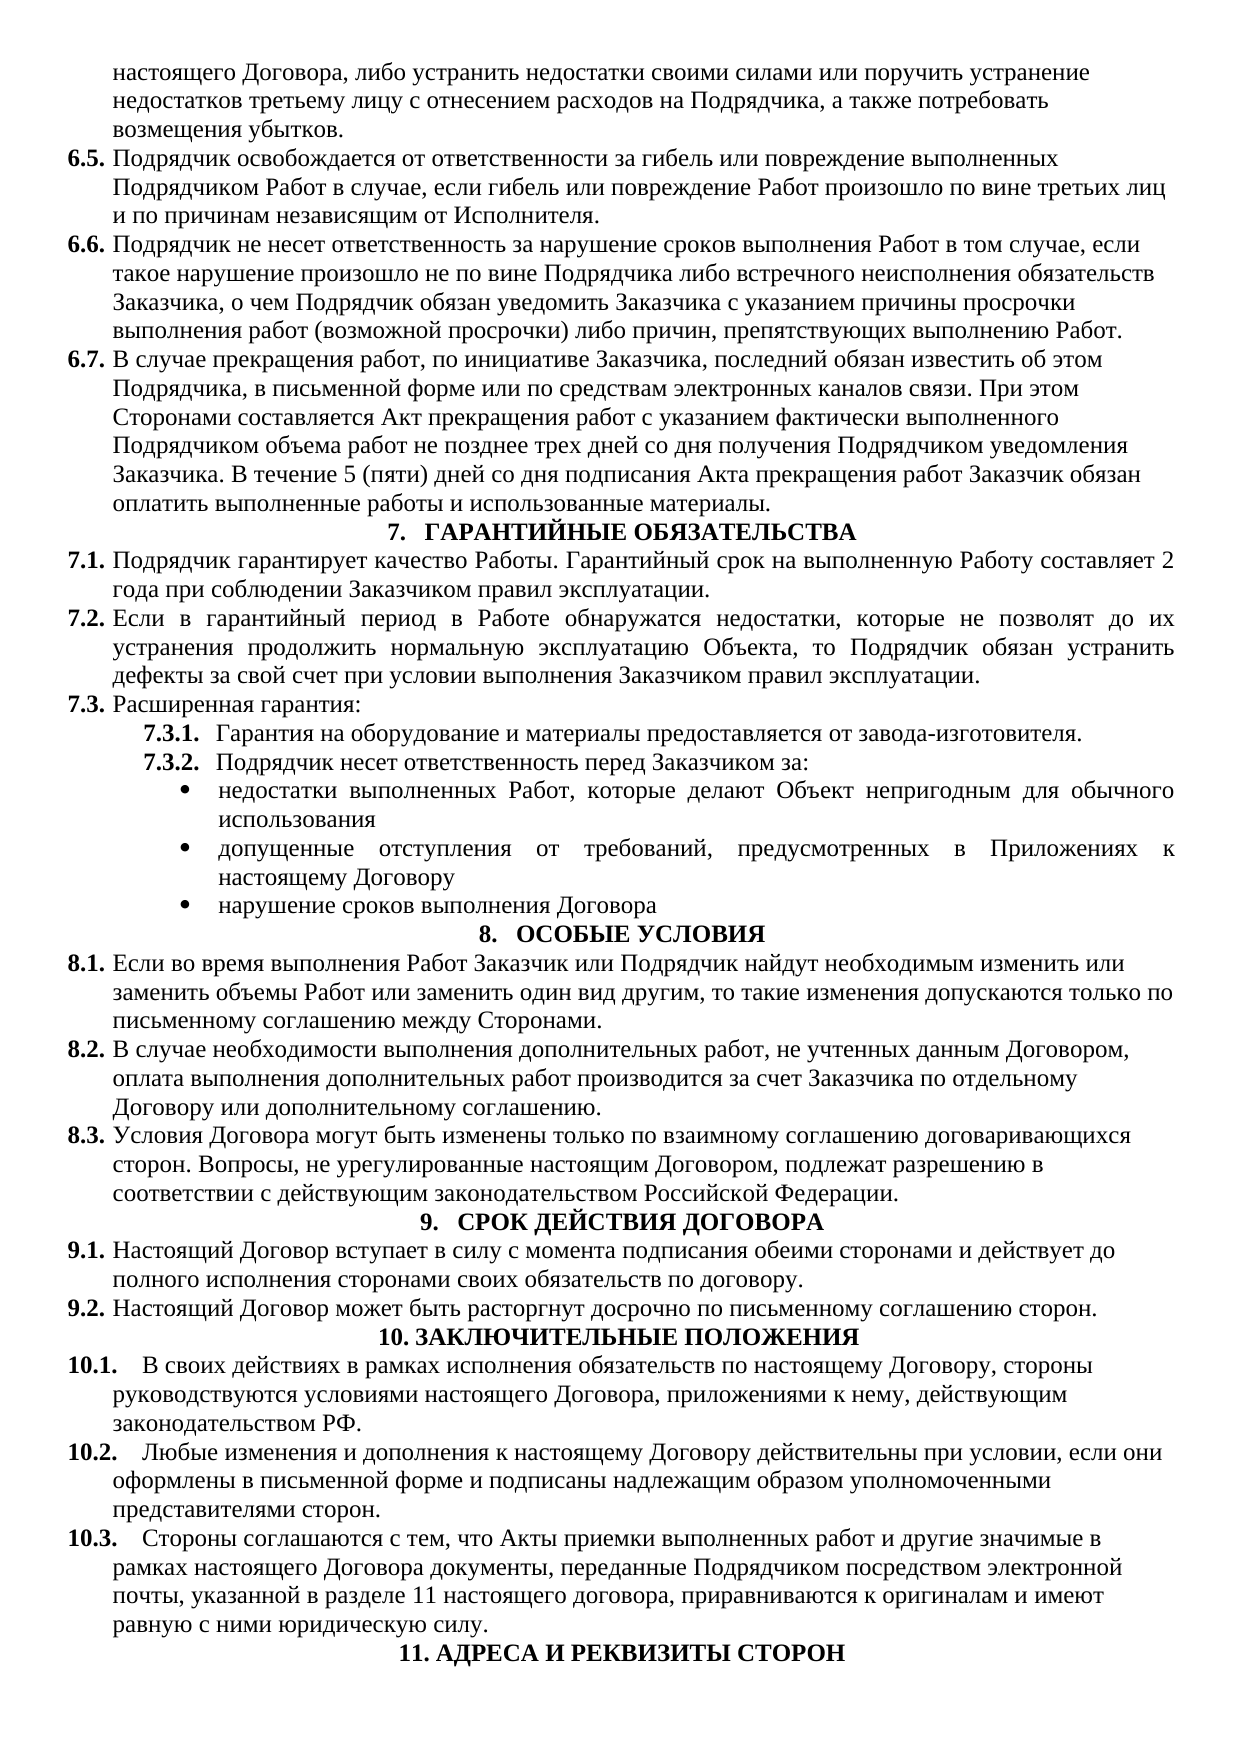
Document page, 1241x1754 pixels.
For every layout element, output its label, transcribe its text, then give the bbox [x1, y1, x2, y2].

list СРОК ДЕЙСТВИЯ ДОГОВОРА [68, 1207, 1176, 1235]
list Подрядчик освобождается от ответственности за гибель или повреждение выполненных Подрядчиком Работ в случае, если гибель или повреждение Работ произошло по вине третьих лиц и по причинам независящим от Исполнителя. [67, 143, 1176, 229]
list недостатки выполненных Работ, которые делают Объект непригодным для обычного использования [181, 775, 1176, 833]
list В случае необходимости выполнения дополнительных работ, не учтенных данным Договором, оплата выполнения дополнительных работ производится за счет Заказчика по отдельному Договору или дополнительному соглашению. [67, 1034, 1176, 1120]
list Если во время выполнения Работ Заказчик или Подрядчик найдут необходимым изменить или заменить объемы Работ или заменить один вид другим, то такие изменения допускаются только по письменному соглашению между Сторонами. [67, 948, 1176, 1034]
list Расширенная гарантия: [67, 689, 1176, 718]
list Если в гарантийный период в Работе обнаружатся недостатки, которые не позволят до их устранения продолжить нормальную эксплуатацию Объекта, то Подрядчик обязан устранить дефекты за свой счет при условии выполнения Заказчиком правил эксплуатации. [67, 603, 1176, 689]
list Подрядчик не несет ответственность за нарушение сроков выполнения Работ в том случае, если такое нарушение произошло не по вине Подрядчика либо встречного неисполнения обязательств Заказчика, о чем Подрядчик обязан уведомить Заказчика с указанием причины просрочки выполнения работ (возможной просрочки) либо причин, препятствующих выполнению Работ. [67, 229, 1176, 344]
list Гарантия на оборудование и материалы предоставляется от завода-изготовителя. [143, 718, 1176, 747]
list Настоящий Договор вступает в силу с момента подписания обеими сторонами и действует до полного исполнения сторонами своих обязательств по договору. [67, 1235, 1176, 1293]
list Подрядчик гарантирует качество Работы. Гарантийный срок на выполненную Работу составляет 2 года при соблюдении Заказчиком правил эксплуатации. [67, 545, 1176, 603]
list Настоящий Договор может быть расторгнут досрочно по письменному соглашению сторон. [67, 1293, 1176, 1322]
list ОСОБЫЕ УСЛОВИЯ [68, 919, 1176, 948]
list ГАРАНТИЙНЫЕ ОБЯЗАТЕЛЬСТВА [68, 517, 1176, 545]
list Условия Договора могут быть изменены только по взаимному соглашению договаривающихся сторон. Вопросы, не урегулированные настоящим Договором, подлежат разрешению в соответствии с действующим законодательством Российской Федерации. [67, 1120, 1176, 1207]
list Подрядчик несет ответственность перед Заказчиком за: [143, 747, 1176, 775]
list АДРЕСА И РЕКВИЗИТЫ СТОРОН [68, 1638, 1176, 1667]
list В случае прекращения работ, по инициативе Заказчика, последний обязан известить об этом Подрядчика, в письменной форме или по средствам электронных каналов связи. При этом Сторонами составляется Акт прекращения работ с указанием фактически выполненного Подрядчиком объема работ не позднее трех дней со дня получения Подрядчиком уведомления Заказчика. В течение 5 (пяти) дней со дня подписания Акта прекращения работ Заказчик обязан оплатить выполненные работы и использованные материалы. [67, 344, 1176, 517]
list нарушение сроков выполнения Договора [181, 890, 1176, 919]
list ЗАКЛЮЧИТЕЛЬНЫЕ ПОЛОЖЕНИЯ [68, 1322, 1176, 1350]
list Стороны соглашаются с тем, что Акты приемки выполненных работ и другие значимые в рамках настоящего Договора документы, переданные Подрядчиком посредством электронной почты, указанной в разделе 11 настоящего договора, приравниваются к оригиналам и имеют равную с ними юридическую силу. [67, 1523, 1176, 1638]
list допущенные отступления от требований, предусмотренных в Приложениях к настоящему Договору [181, 833, 1176, 890]
list В своих действиях в рамках исполнения обязательств по настоящему Договору, стороны руководствуются условиями настоящего Договора, приложениями к нему, действующим законодательством РФ. [67, 1350, 1176, 1437]
list Любые изменения и дополнения к настоящему Договору действительны при условии, если они оформлены в письменной форме и подписаны надлежащим образом уполномоченными представителями сторон. [67, 1437, 1176, 1523]
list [67, 57, 1176, 143]
